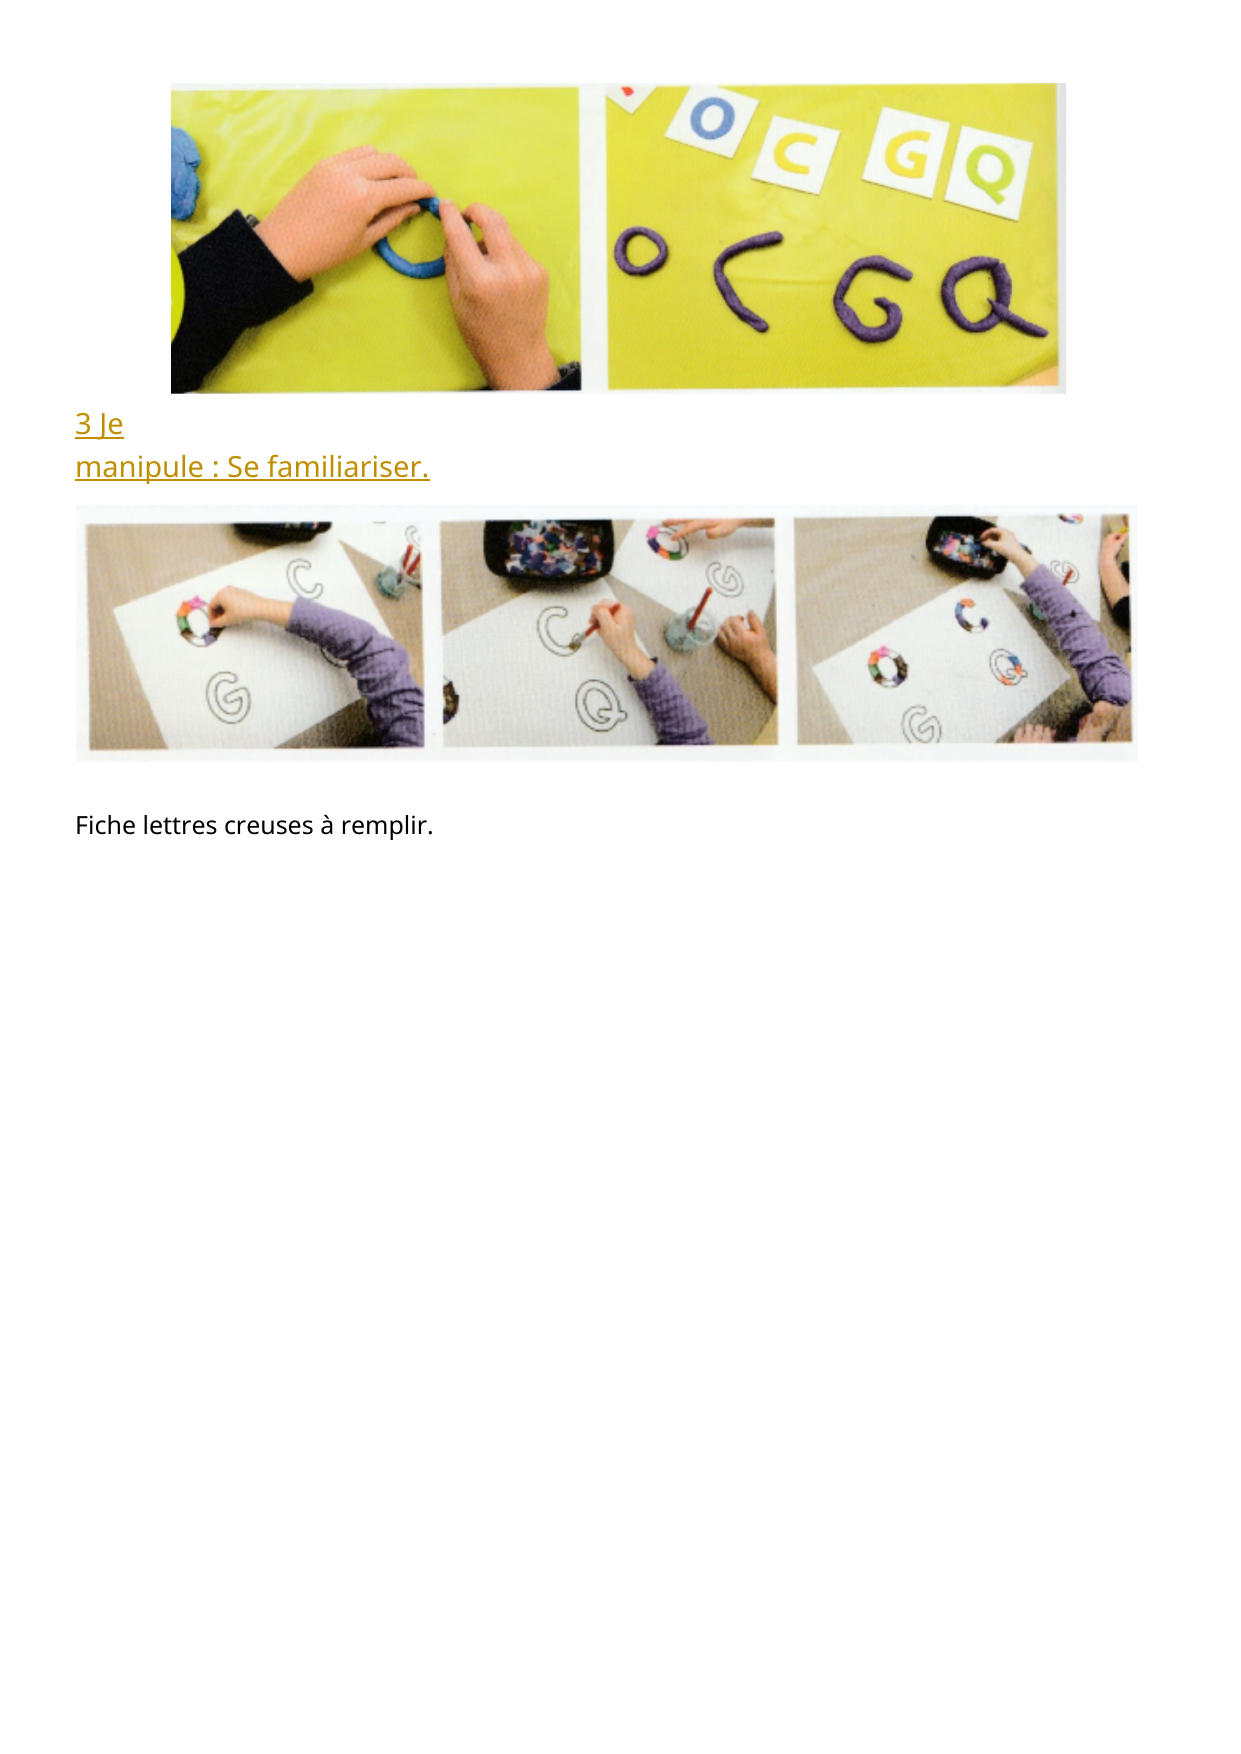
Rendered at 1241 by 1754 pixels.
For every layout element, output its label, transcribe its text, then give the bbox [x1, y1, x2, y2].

text 3 Je manipule : Se familiariser. [75, 403, 1165, 486]
picture [77, 506, 1137, 761]
picture [171, 83, 1068, 394]
text Fiche lettres creuses à remplir. [75, 646, 1165, 842]
